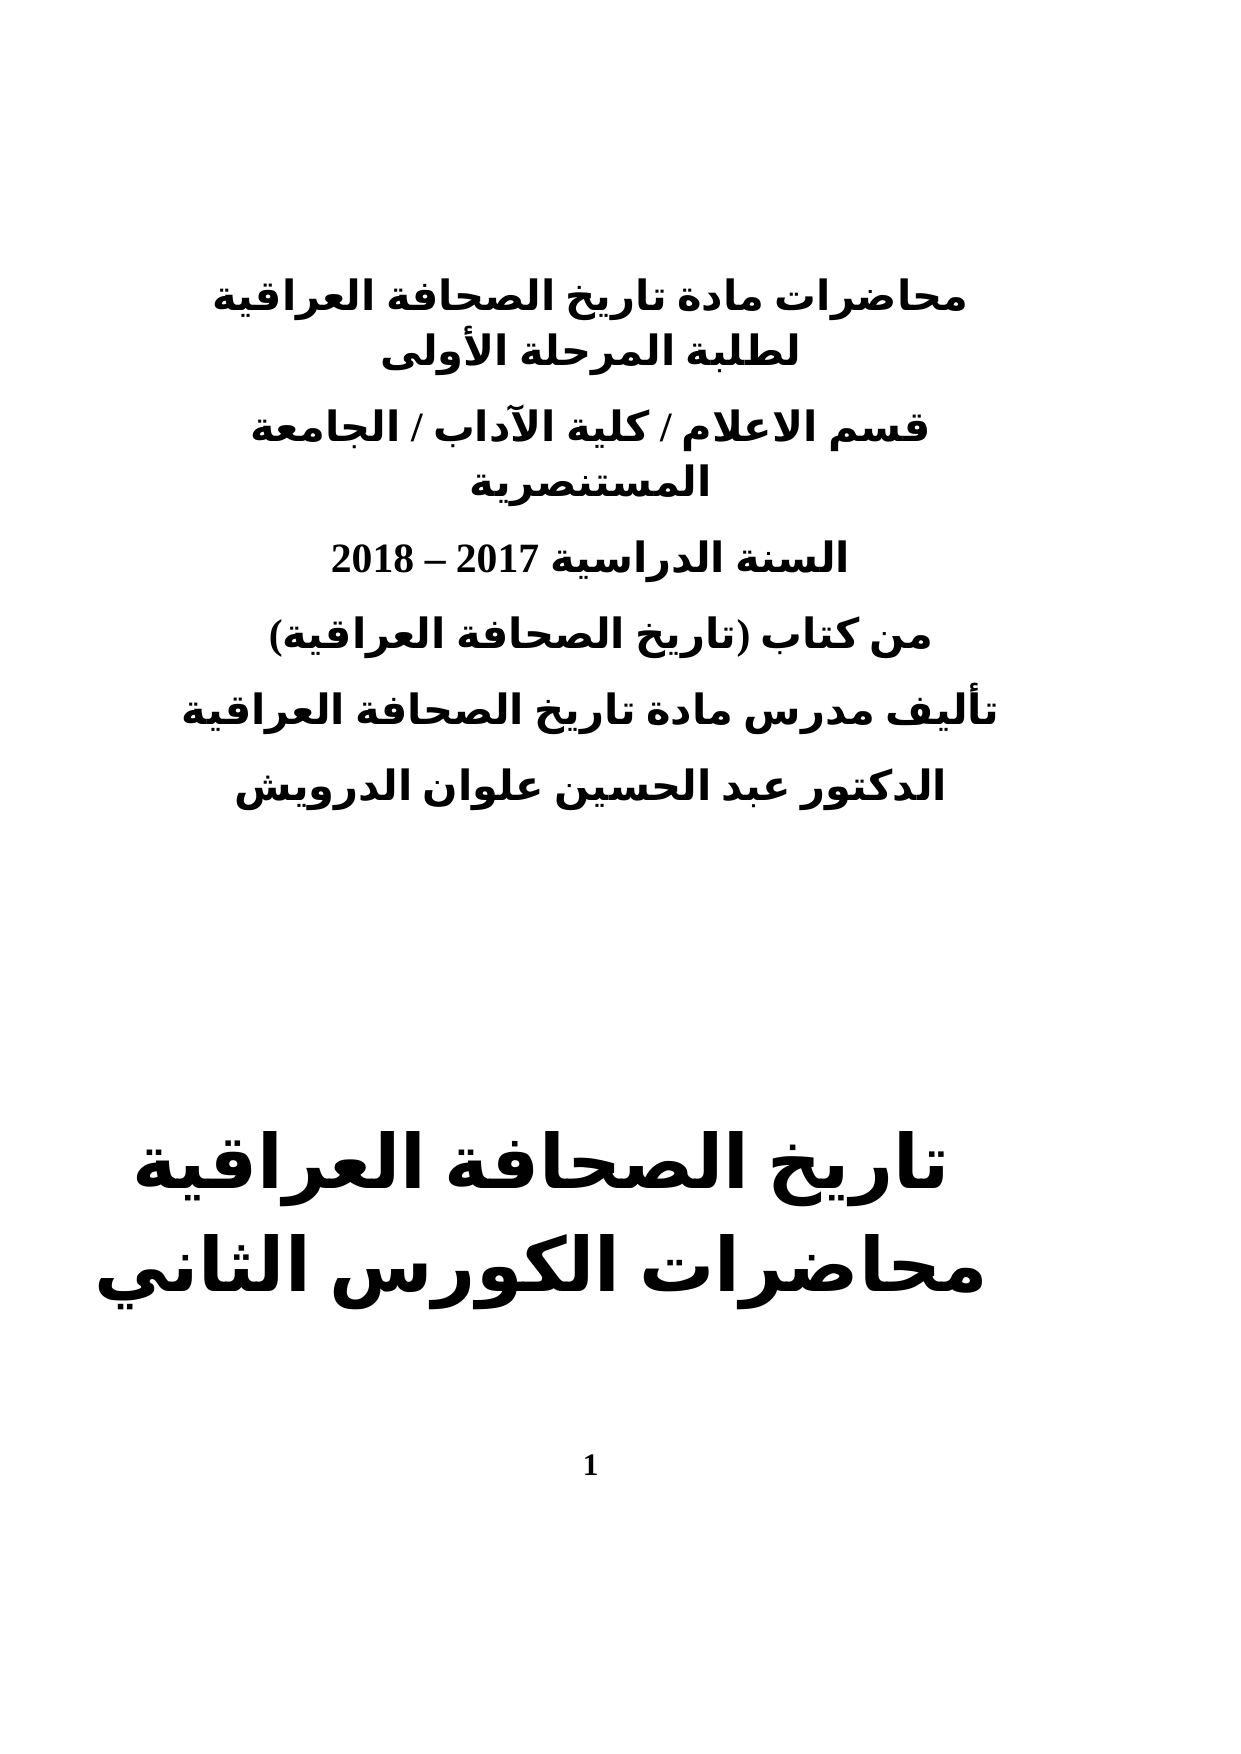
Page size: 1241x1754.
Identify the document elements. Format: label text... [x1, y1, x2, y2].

text من كتاب (تاريخ الصحافة العراقية) [177, 610, 1004, 658]
text قسم الاعلام / كلية الآداب / الجامعة المستنصرية [177, 403, 1004, 506]
text السنة الدراسية 2017 – 2018 [177, 534, 1004, 582]
text الدكتور عبد الحسين علوان الدرويش [177, 762, 1004, 809]
text محاضرات مادة تاريخ الصحافة العراقية لطلبة المرحلة الأولى [177, 272, 1004, 375]
text تأليف مدرس مادة تاريخ الصحافة العراقية [177, 686, 1004, 733]
